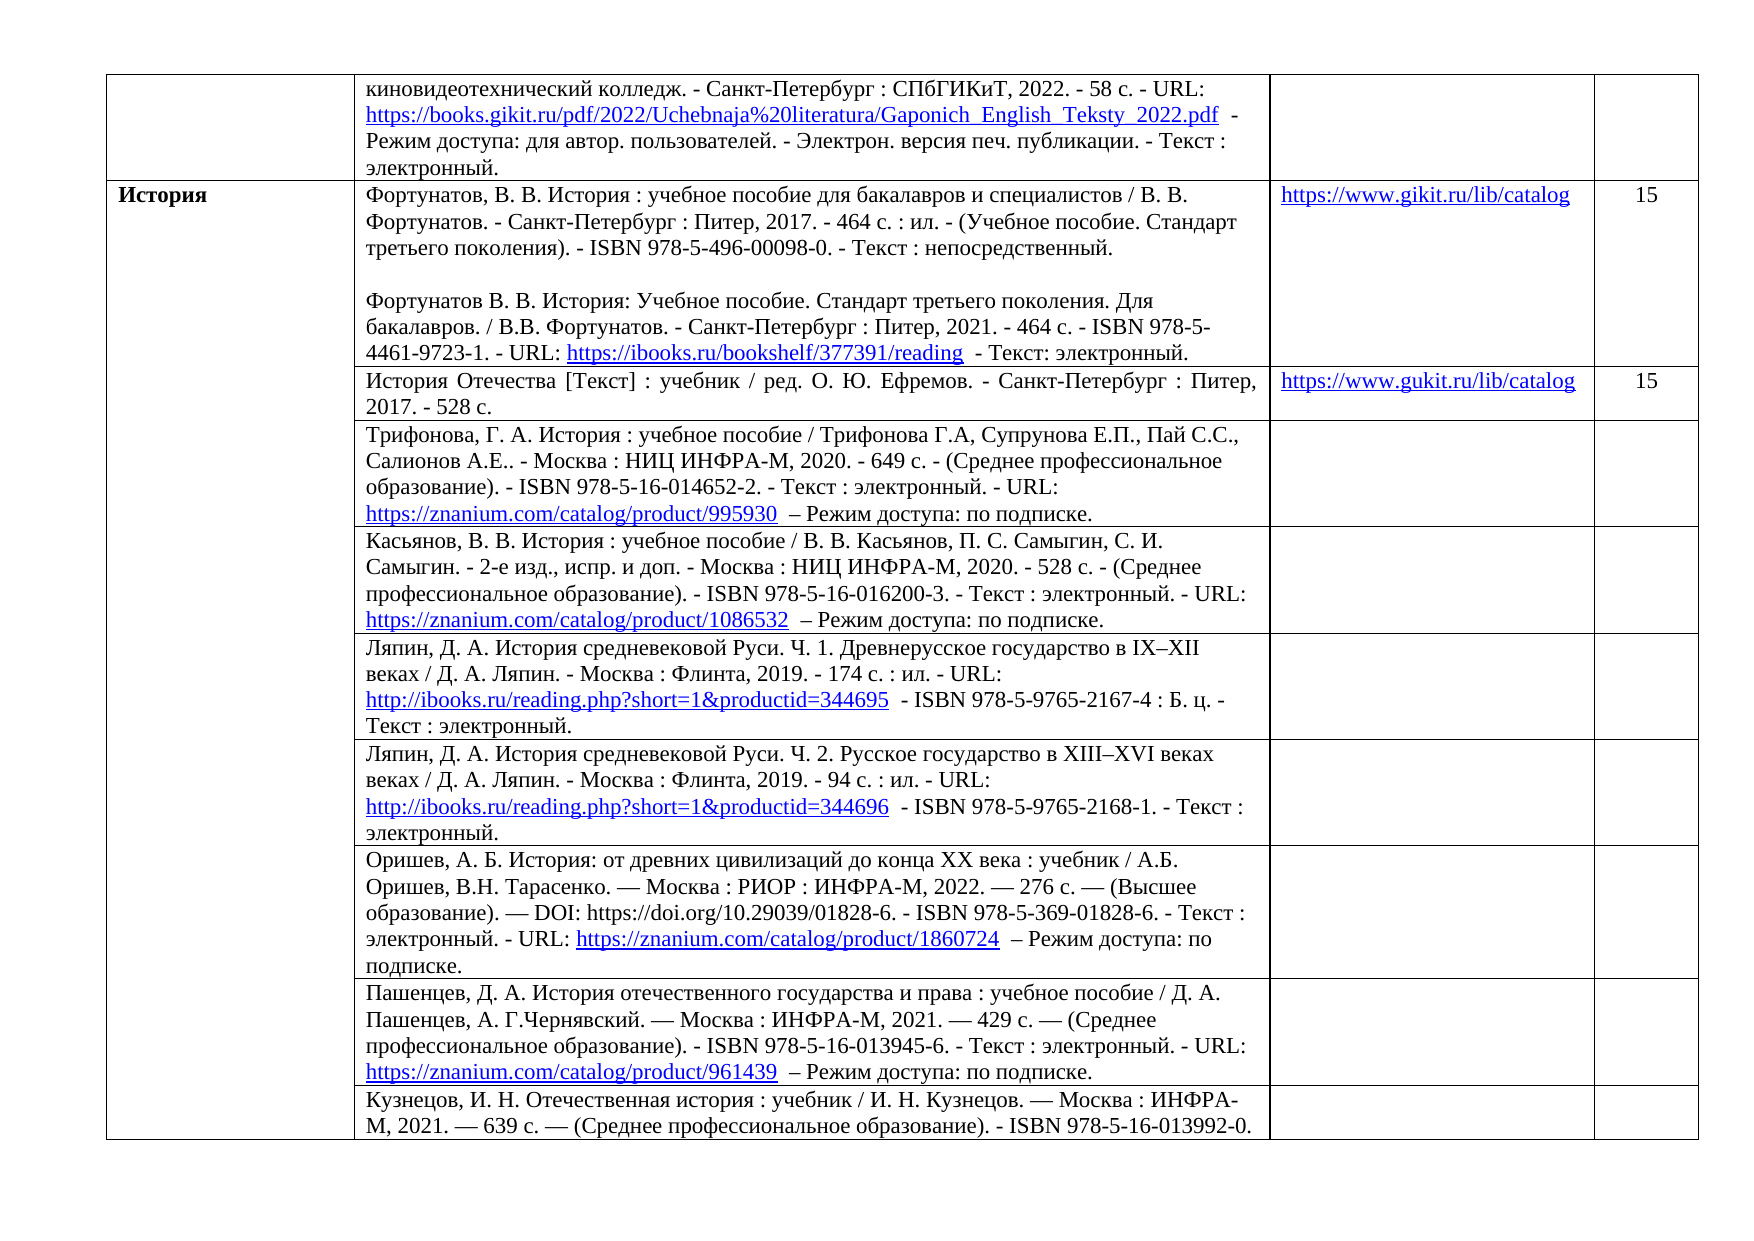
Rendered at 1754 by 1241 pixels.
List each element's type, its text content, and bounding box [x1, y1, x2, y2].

table_cell [1595, 527, 1698, 632]
table_cell [1271, 846, 1594, 978]
table_cell Ляпин, Д. А. История средневековой Руси. Ч. 2. Русское государство в XIII–XVI веках веках / Д. А. Ляпин. - Москва : Флинта, 2019. - 94 с. : ил. - URL: http://ibooks.ru/reading.php?short=1&productid=344696 - ISBN 978-5-9765-2168-1. - Текст : электронный. [355, 740, 1269, 845]
table_cell Пашенцев, Д. А. История отечественного государства и права : учебное пособие / Д. А. Пашенцев, А. Г.Чернявский. — Москва : ИНФРА-М, 2021. — 429 с. — (Среднее профессиональное образование). - ISBN 978-5-16-013945-6. - Текст : электронный. - URL: https://znanium.com/catalog/product/961439 – Режим доступа: по подписке. [355, 979, 1269, 1085]
table_cell [1595, 421, 1698, 526]
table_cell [355, 75, 1269, 180]
table_cell [1271, 421, 1594, 526]
table_cell [1595, 979, 1698, 1085]
table_cell [1595, 846, 1698, 978]
table_cell [1271, 527, 1594, 632]
table_cell История [107, 181, 354, 1138]
table_cell [1271, 634, 1594, 739]
table_cell https://www.gukit.ru/lib/catalog [1271, 367, 1594, 419]
table_cell Ляпин, Д. А. История средневековой Руси. Ч. 1. Древнерусское государство в IX–XII веках / Д. А. Ляпин. - Москва : Флинта, 2019. - 174 с. : ил. - URL: http://ibooks.ru/reading.php?short=1&productid=344695 - ISBN 978-5-9765-2167-4 : Б. ц. - Текст : электронный. [355, 634, 1269, 739]
table_cell [1595, 634, 1698, 739]
table_cell Оришев, А. Б. История: от древних цивилизаций до конца XX века : учебник / А.Б. Оришев, В.Н. Тарасенко. — Москва : РИОР : ИНФРА-М, 2022. — 276 с. — (Высшее образование). — DOI: https://doi.org/10.29039/01828-6. - ISBN 978-5-369-01828-6. - Текст : электронный. - URL: https://znanium.com/catalog/product/1860724 – Режим доступа: по подписке. [355, 846, 1269, 978]
table_cell https://www.gikit.ru/lib/catalog [1271, 181, 1594, 366]
table_cell [1271, 740, 1594, 845]
table_cell 50 [1595, 75, 1698, 180]
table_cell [1271, 75, 1594, 180]
table_cell Трифонова, Г. А. История : учебное пособие / Трифонова Г.А, Супрунова Е.П., Пай С.С., Салионов А.Е.. - Москва : НИЦ ИНФРА-М, 2020. - 649 с. - (Среднее профессиональное образование). - ISBN 978-5-16-014652-2. - Текст : электронный. - URL: https://znanium.com/catalog/product/995930 – Режим доступа: по подписке. [355, 421, 1269, 526]
table_cell История Отечества [Текст] : учебник / ред. О. Ю. Ефремов. - Санкт-Петербург : Питер, 2017. - 528 с. [355, 367, 1269, 419]
table_cell 15 [1595, 181, 1698, 366]
table_cell Касьянов, В. В. История : учебное пособие / В. В. Касьянов, П. С. Самыгин, С. И. Самыгин. - 2-е изд., испр. и доп. - Москва : НИЦ ИНФРА-М, 2020. - 528 с. - (Среднее профессиональное образование). - ISBN 978-5-16-016200-3. - Текст : электронный. - URL: https://znanium.com/catalog/product/1086532 – Режим доступа: по подписке. [355, 527, 1269, 632]
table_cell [355, 1086, 1269, 1138]
table_cell 15 [1595, 367, 1698, 419]
table_cell [1595, 740, 1698, 845]
table_cell [1595, 1086, 1698, 1138]
table_cell Фортунатов, В. В. История : учебное пособие для бакалавров и специалистов / В. В. Фортунатов. - Санкт-Петербург : Питер, 2017. - 464 с. : ил. - (Учебное пособие. Стандарт третьего поколения). - ISBN 978-5-496-00098-0. - Текст : непосредственный. Фортунатов В. В. История: Учебное пособие. Стандарт третьего поколения. Для бакалавров. / В.В. Фортунатов. - Санкт-Петербург : Питер, 2021. - 464 с. - ISBN 978-5-4461-9723-1. - URL: https://ibooks.ru/bookshelf/377391/reading - Текст: электронный. [355, 181, 1269, 366]
table_cell [1271, 1086, 1594, 1138]
table_cell [1271, 979, 1594, 1085]
